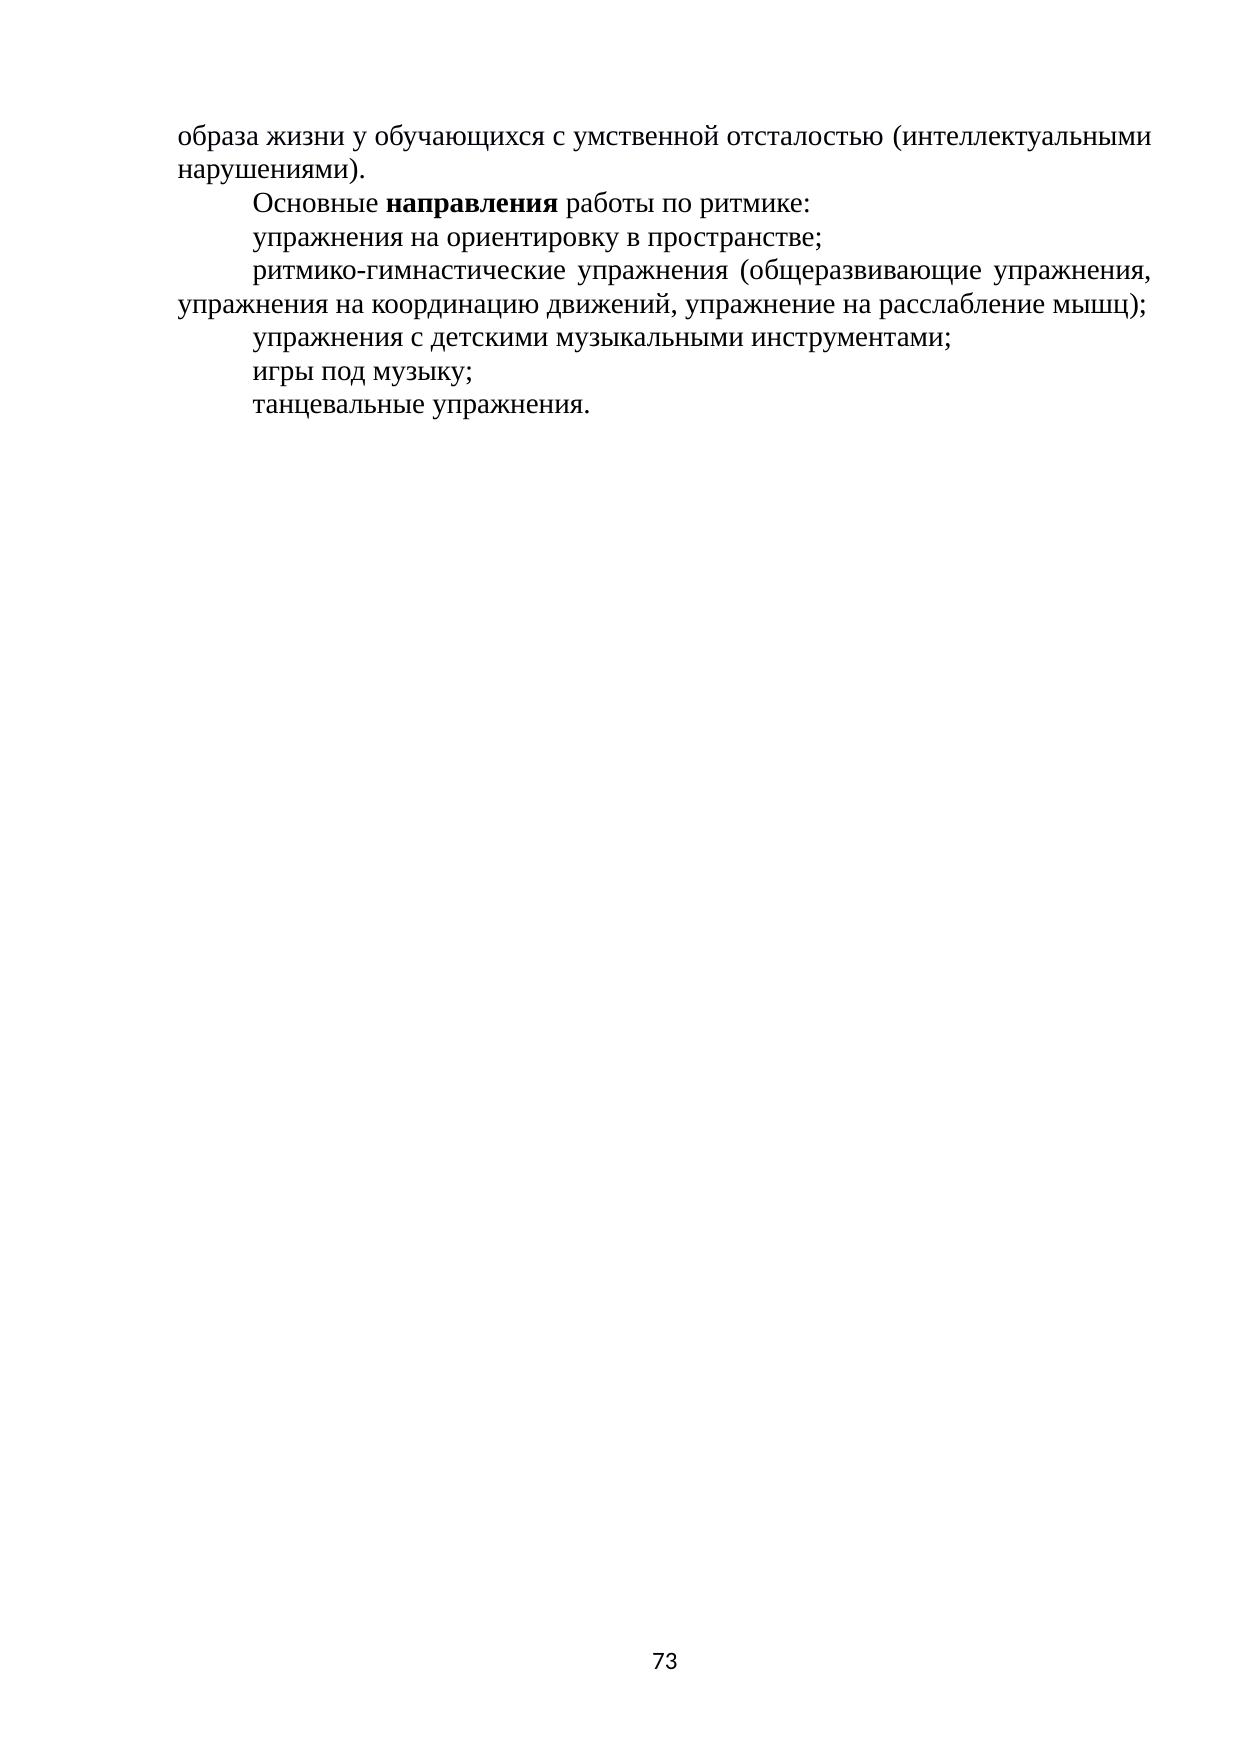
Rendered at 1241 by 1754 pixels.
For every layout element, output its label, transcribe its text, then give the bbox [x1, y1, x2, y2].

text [177, 118, 1152, 185]
text игры под музыку; [177, 353, 1152, 386]
text Основные направления работы по ритмике: [177, 185, 1152, 219]
text ритмико-гимнастические упражнения (общеразвивающие упражнения, упражнения на координацию движений, упражнение на расслабление мышц); [177, 252, 1152, 319]
text танцевальные упражнения. [177, 386, 1152, 420]
text упражнения на ориентировку в пространстве; [177, 219, 1152, 252]
text упражнения с детскими музыкальными инструментами; [177, 319, 1152, 353]
